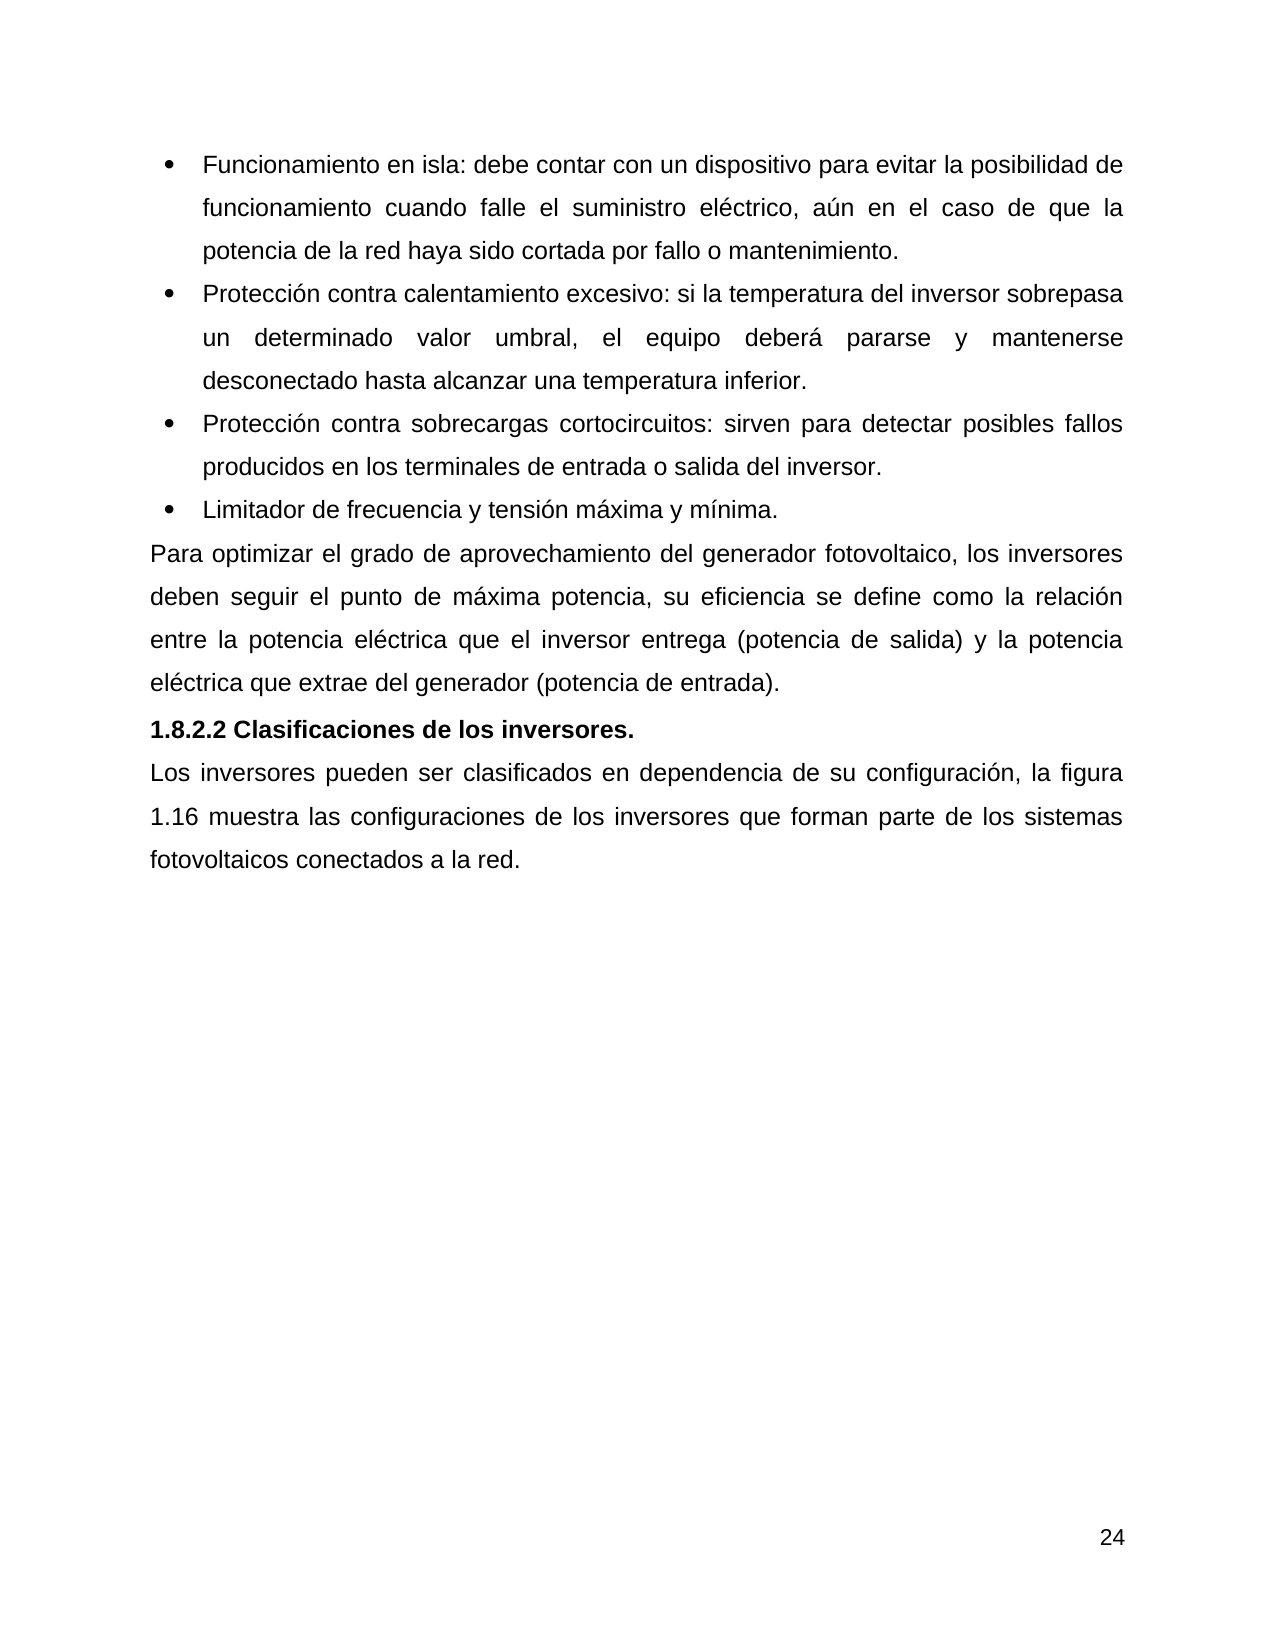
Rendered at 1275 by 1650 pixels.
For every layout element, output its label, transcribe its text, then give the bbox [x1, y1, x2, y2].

list Funcionamiento en isla: debe contar con un dispositivo para evitar la posibilidad de funcionamiento cuando falle el suministro eléctrico, aún en el caso de que la potencia de la red haya sido cortada por fallo o mantenimiento. [165, 150, 1125, 265]
text Los inversores pueden ser clasificados en dependencia de su configuración, la figura 1.16 muestra las configuraciones de los inversores que forman parte de los sistemas fotovoltaicos conectados a la red. [150, 758, 1125, 873]
list Limitador de frecuencia y tensión máxima y mínima. [165, 495, 1125, 524]
list Protección contra sobrecargas cortocircuitos: sirven para detectar posibles fallos producidos en los terminales de entrada o salida del inversor. [165, 409, 1125, 481]
text Para optimizar el grado de aprovechamiento del generador fotovoltaico, los inversores deben seguir el punto de máxima potencia, su eficiencia se define como la relación entre la potencia eléctrica que el inversor entrega (potencia de salida) y la potencia eléctrica que extrae del generador (potencia de entrada). [150, 538, 1125, 697]
list Protección contra calentamiento excesivo: si la temperatura del inversor sobrepasa un determinado valor umbral, el equipo deberá pararse y mantenerse desconectado hasta alcanzar una temperatura inferior. [165, 279, 1125, 394]
subtitle 1.8.2.2 Clasificaciones de los inversores. [150, 715, 1125, 744]
